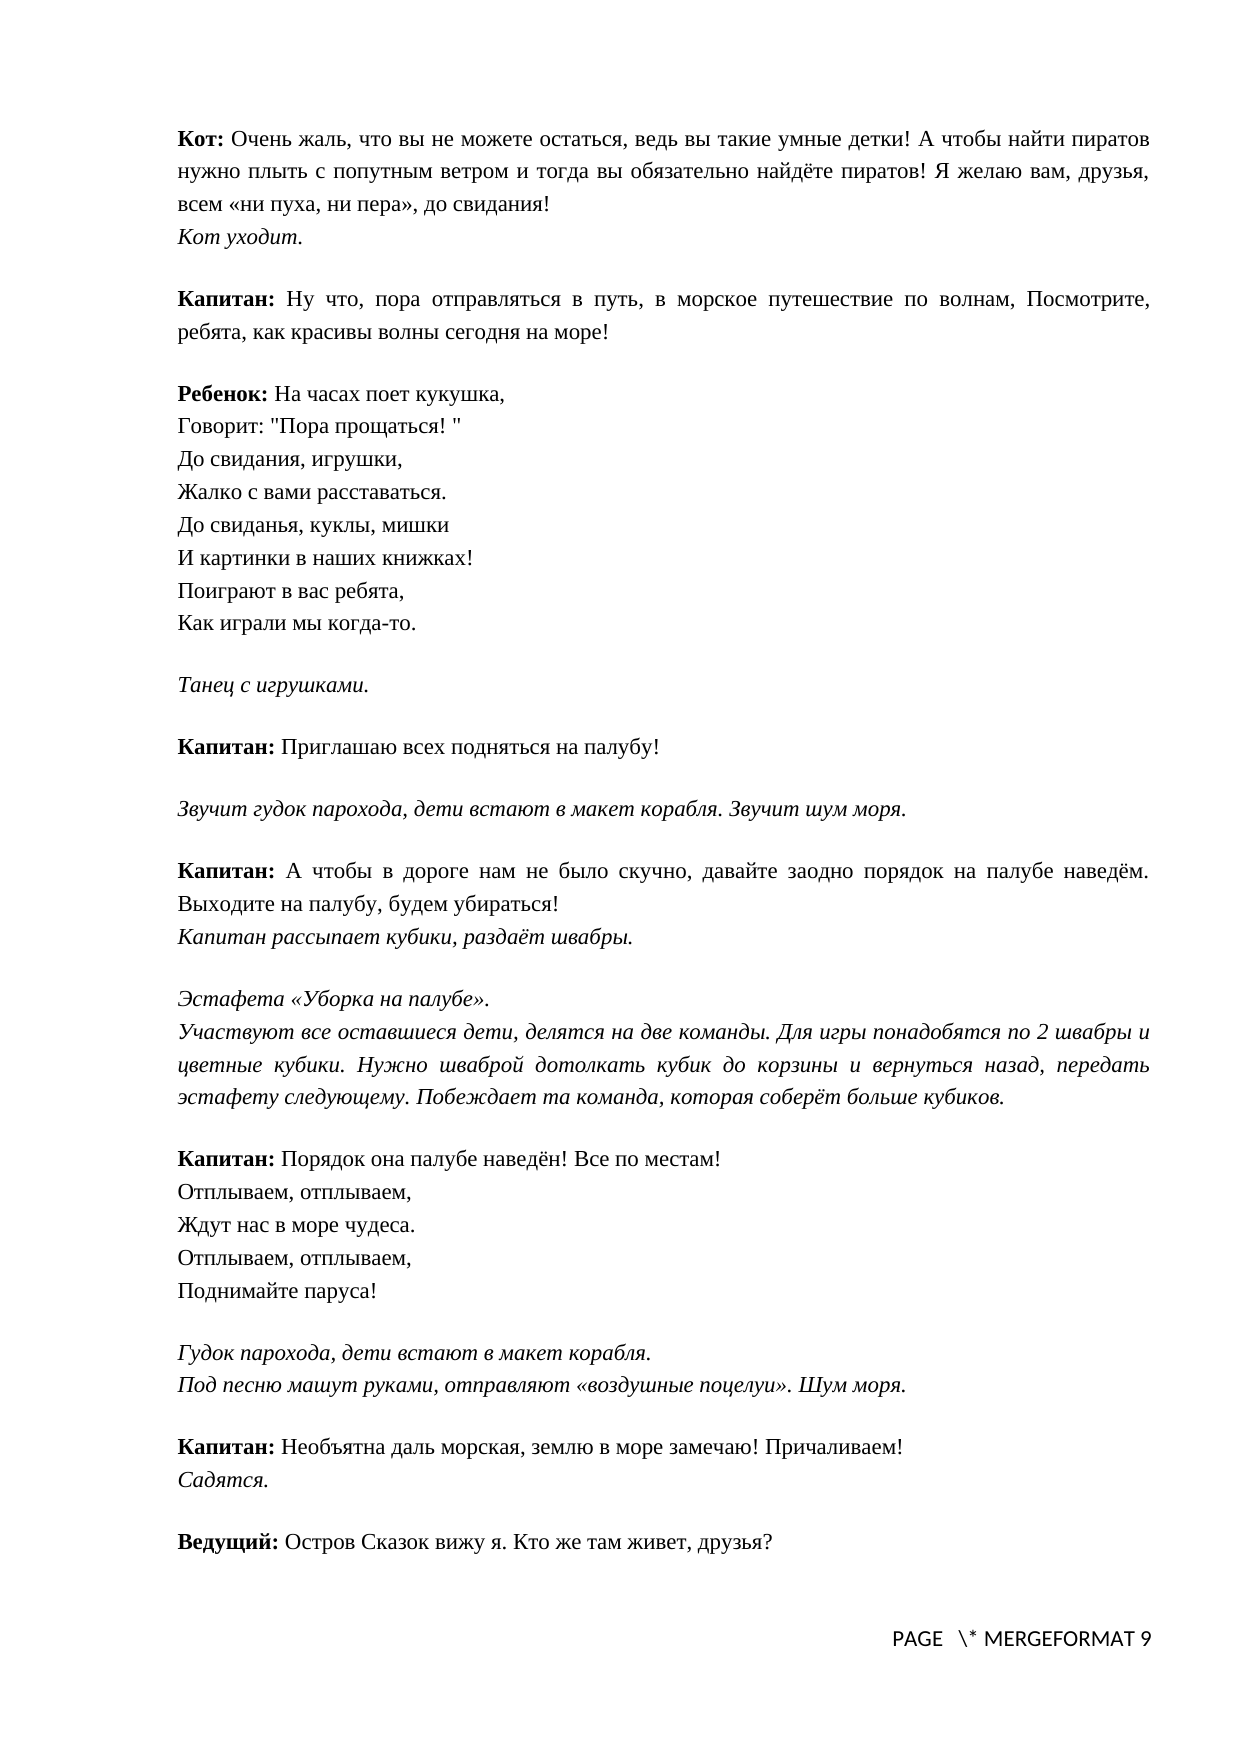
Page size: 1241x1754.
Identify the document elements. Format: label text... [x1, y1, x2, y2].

text Капитан: Необъятна даль морская, землю в море замечаю! Причаливаем! [177, 1427, 1152, 1460]
text Капитан: Ну что, пора отправляться в путь, в морское путешествие по волнам, Посмотрите, ребята, как красивы волны сегодня на море! [177, 278, 1152, 344]
text Отплываем, отплываем, [177, 1172, 1152, 1204]
text Эстафета «Уборка на палубе». [177, 978, 1152, 1011]
text Говорит: "Пора прощаться! " [177, 406, 1152, 439]
text Ведущий: Остров Сказок вижу я. Кто же там живет, друзья? [177, 1522, 1152, 1554]
text Капитан рассыпает кубики, раздаёт швабры. [177, 917, 1152, 949]
text Под песню машут руками, отправляют «воздушные поцелуи». Шум моря. [177, 1365, 1152, 1398]
text Ребенок: На часах поет кукушка, [177, 373, 1152, 406]
text Кот: Очень жаль, что вы не можете остаться, ведь вы такие умные детки! А чтобы найти пиратов нужно плыть с попутным ветром и тогда вы обязательно найдёте пиратов! Я желаю вам, друзья, всем «ни пуха, ни пера», до свидания! [177, 118, 1152, 217]
text Садятся. [177, 1460, 1152, 1493]
text Поднимайте паруса! [177, 1270, 1152, 1303]
text Звучит гудок парохода, дети встают в макет корабля. Звучит шум моря. [177, 789, 1152, 822]
text Капитан: А чтобы в дороге нам не было скучно, давайте заодно порядок на палубе наведём. Выходите на палубу, будем убираться! [177, 851, 1152, 917]
text Ждут нас в море чудеса. [177, 1204, 1152, 1237]
text Жалко с вами расставаться. [177, 472, 1152, 504]
text Гудок парохода, дети встают в макет корабля. [177, 1332, 1152, 1365]
text Поиграют в вас ребята, [177, 570, 1152, 603]
text Капитан: Приглашаю всех подняться на палубу! [177, 727, 1152, 760]
text До свиданья, куклы, мишки [177, 504, 1152, 537]
text Отплываем, отплываем, [177, 1237, 1152, 1270]
text Капитан: Порядок она палубе наведён! Все по местам! [177, 1139, 1152, 1172]
text До свидания, игрушки, [177, 439, 1152, 472]
text Как играли мы когда-то. [177, 603, 1152, 636]
text Участвуют все оставшиеся дети, делятся на две команды. Для игры понадобятся по 2 швабры и цветные кубики. Нужно шваброй дотолкать кубик до корзины и вернуться назад, передать эстафету следующему. Побеждает та команда, которая соберёт больше кубиков. [177, 1011, 1152, 1110]
text Кот уходит. [177, 217, 1152, 249]
text И картинки в наших книжках! [177, 537, 1152, 570]
text Танец с игрушками. [177, 665, 1152, 698]
